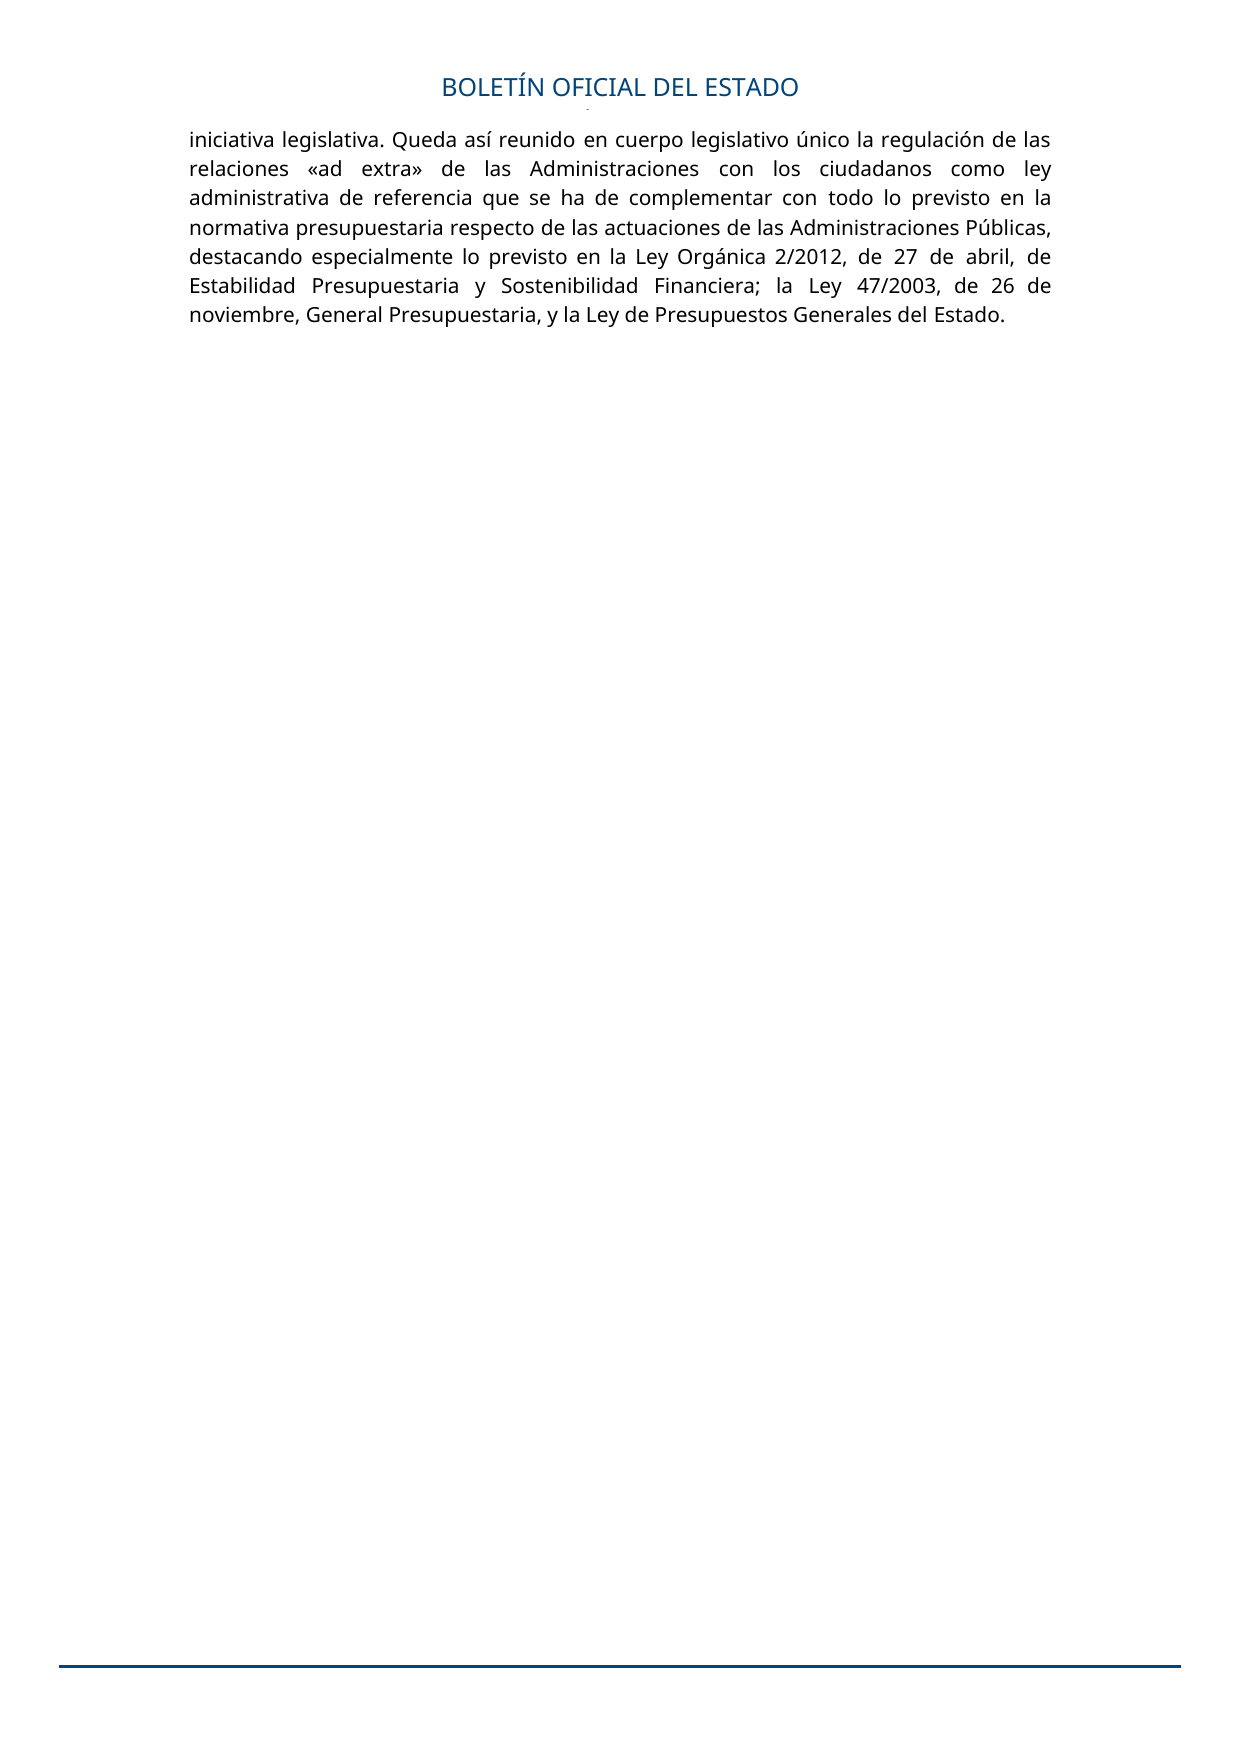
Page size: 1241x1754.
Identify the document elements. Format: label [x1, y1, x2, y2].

text [189, 125, 1052, 329]
